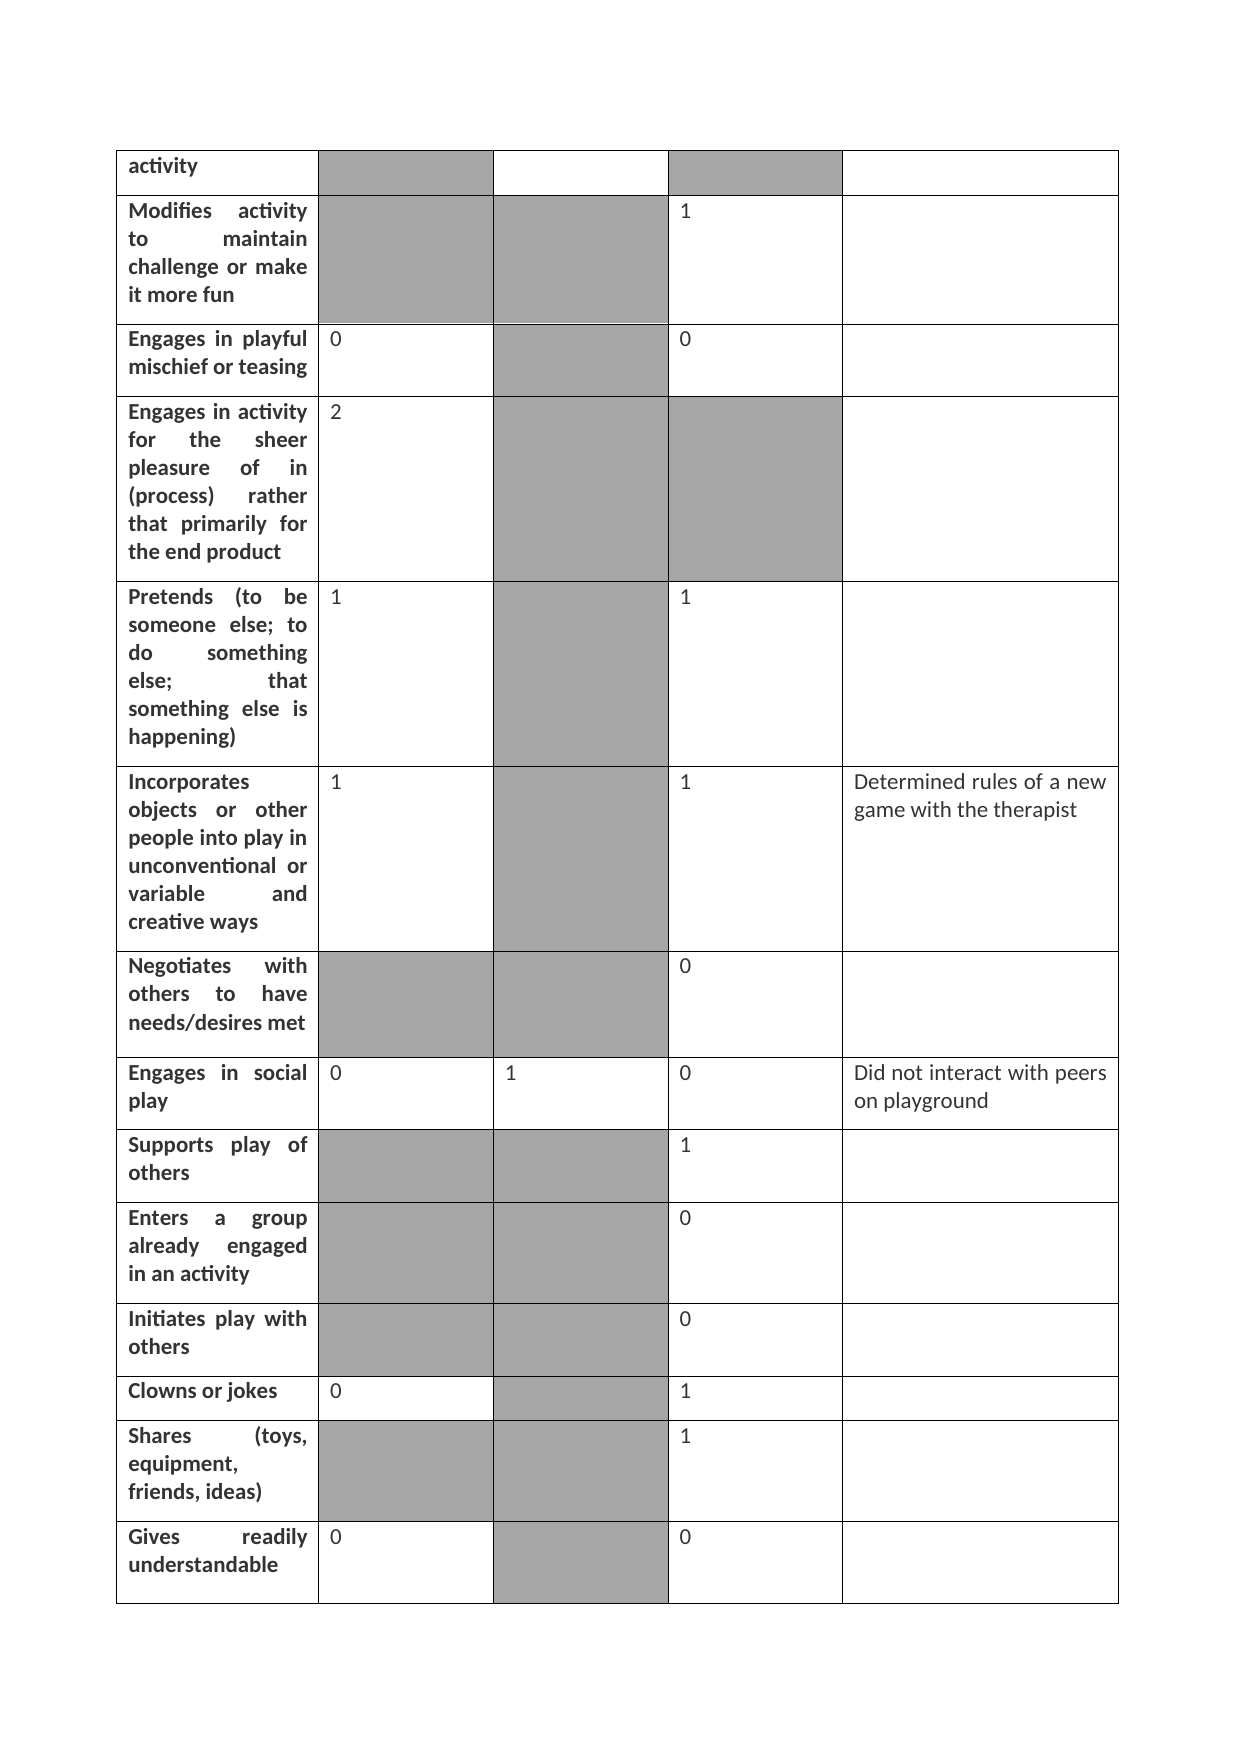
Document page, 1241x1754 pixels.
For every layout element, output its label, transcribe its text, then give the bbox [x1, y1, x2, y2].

table_cell Modifies activity to maintain challenge or make it more fun [117, 196, 318, 323]
table_cell [843, 1377, 1118, 1420]
table_cell [319, 1304, 493, 1376]
table_cell 0 [669, 325, 842, 396]
table_cell 1 [669, 1377, 842, 1420]
table_cell [494, 952, 668, 1057]
table_cell [669, 397, 842, 581]
table_cell Supports play of others [117, 1130, 318, 1202]
table_cell 0 [669, 952, 842, 1057]
table_cell 0 [319, 1377, 493, 1420]
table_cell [117, 151, 318, 195]
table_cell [117, 1522, 318, 1603]
table_cell [494, 582, 668, 766]
table_cell 0 [669, 1304, 842, 1376]
table_cell Did not interact with peers on playground [843, 1058, 1118, 1129]
table_cell 1 [669, 1130, 842, 1202]
table_cell [843, 325, 1118, 396]
table_cell Enters a group already engaged in an activity [117, 1203, 318, 1303]
table_cell 0 [669, 1058, 842, 1129]
table_cell [319, 1130, 493, 1202]
table_cell [494, 325, 668, 396]
table_cell 0 [319, 1522, 493, 1603]
table_cell Engages in activity for the sheer pleasure of in (process) rather that primarily for the end product [117, 397, 318, 581]
table_cell [319, 952, 493, 1057]
table_cell Engages in social play [117, 1058, 318, 1129]
table_cell [843, 196, 1118, 323]
table_cell 1 [494, 1058, 668, 1129]
table_cell [843, 1130, 1118, 1202]
table_cell Shares (toys, equipment, friends, ideas) [117, 1421, 318, 1521]
table_cell 0 [669, 1522, 842, 1603]
table_cell Determined rules of a new game with the therapist [843, 767, 1118, 951]
table_cell [494, 1130, 668, 1202]
table_cell Incorporates objects or other people into play in unconventional or variable and creative ways [117, 767, 318, 951]
table_cell [843, 1304, 1118, 1376]
table_cell 0 [319, 325, 493, 396]
table_cell [843, 1203, 1118, 1303]
table_cell [843, 952, 1118, 1057]
table_cell 0 [669, 1203, 842, 1303]
table_cell 1 [494, 151, 668, 195]
table_cell [494, 1377, 668, 1420]
table_cell [494, 767, 668, 951]
table_cell 1 [319, 767, 493, 951]
table_cell [494, 196, 668, 323]
table_cell Engages in playful mischief or teasing [117, 325, 318, 396]
table_cell 0 [319, 1058, 493, 1129]
table_cell [494, 1203, 668, 1303]
table_cell [494, 1421, 668, 1521]
table_cell 1 [669, 582, 842, 766]
table_cell 1 [669, 196, 842, 323]
table_cell Initiates play with others [117, 1304, 318, 1376]
table_cell [494, 1522, 668, 1603]
table_cell [843, 397, 1118, 581]
table_cell [319, 151, 493, 195]
table_cell [843, 151, 1118, 195]
table_cell Clowns or jokes [117, 1377, 318, 1420]
table_cell 1 [319, 582, 493, 766]
table_cell Pretends (to be someone else; to do something else; that something else is happening) [117, 582, 318, 766]
table_cell 2 [319, 397, 493, 581]
table_cell [843, 1421, 1118, 1521]
table_cell 1 [669, 1421, 842, 1521]
table_cell [494, 397, 668, 581]
table_cell [669, 151, 842, 195]
table_cell [494, 1304, 668, 1376]
table_cell [319, 1203, 493, 1303]
table_cell [843, 582, 1118, 766]
table_cell [319, 196, 493, 323]
table_cell [843, 1522, 1118, 1603]
table_cell [319, 1421, 493, 1521]
table_cell 1 [669, 767, 842, 951]
table_cell Negotiates with others to have needs/desires met [117, 952, 318, 1057]
